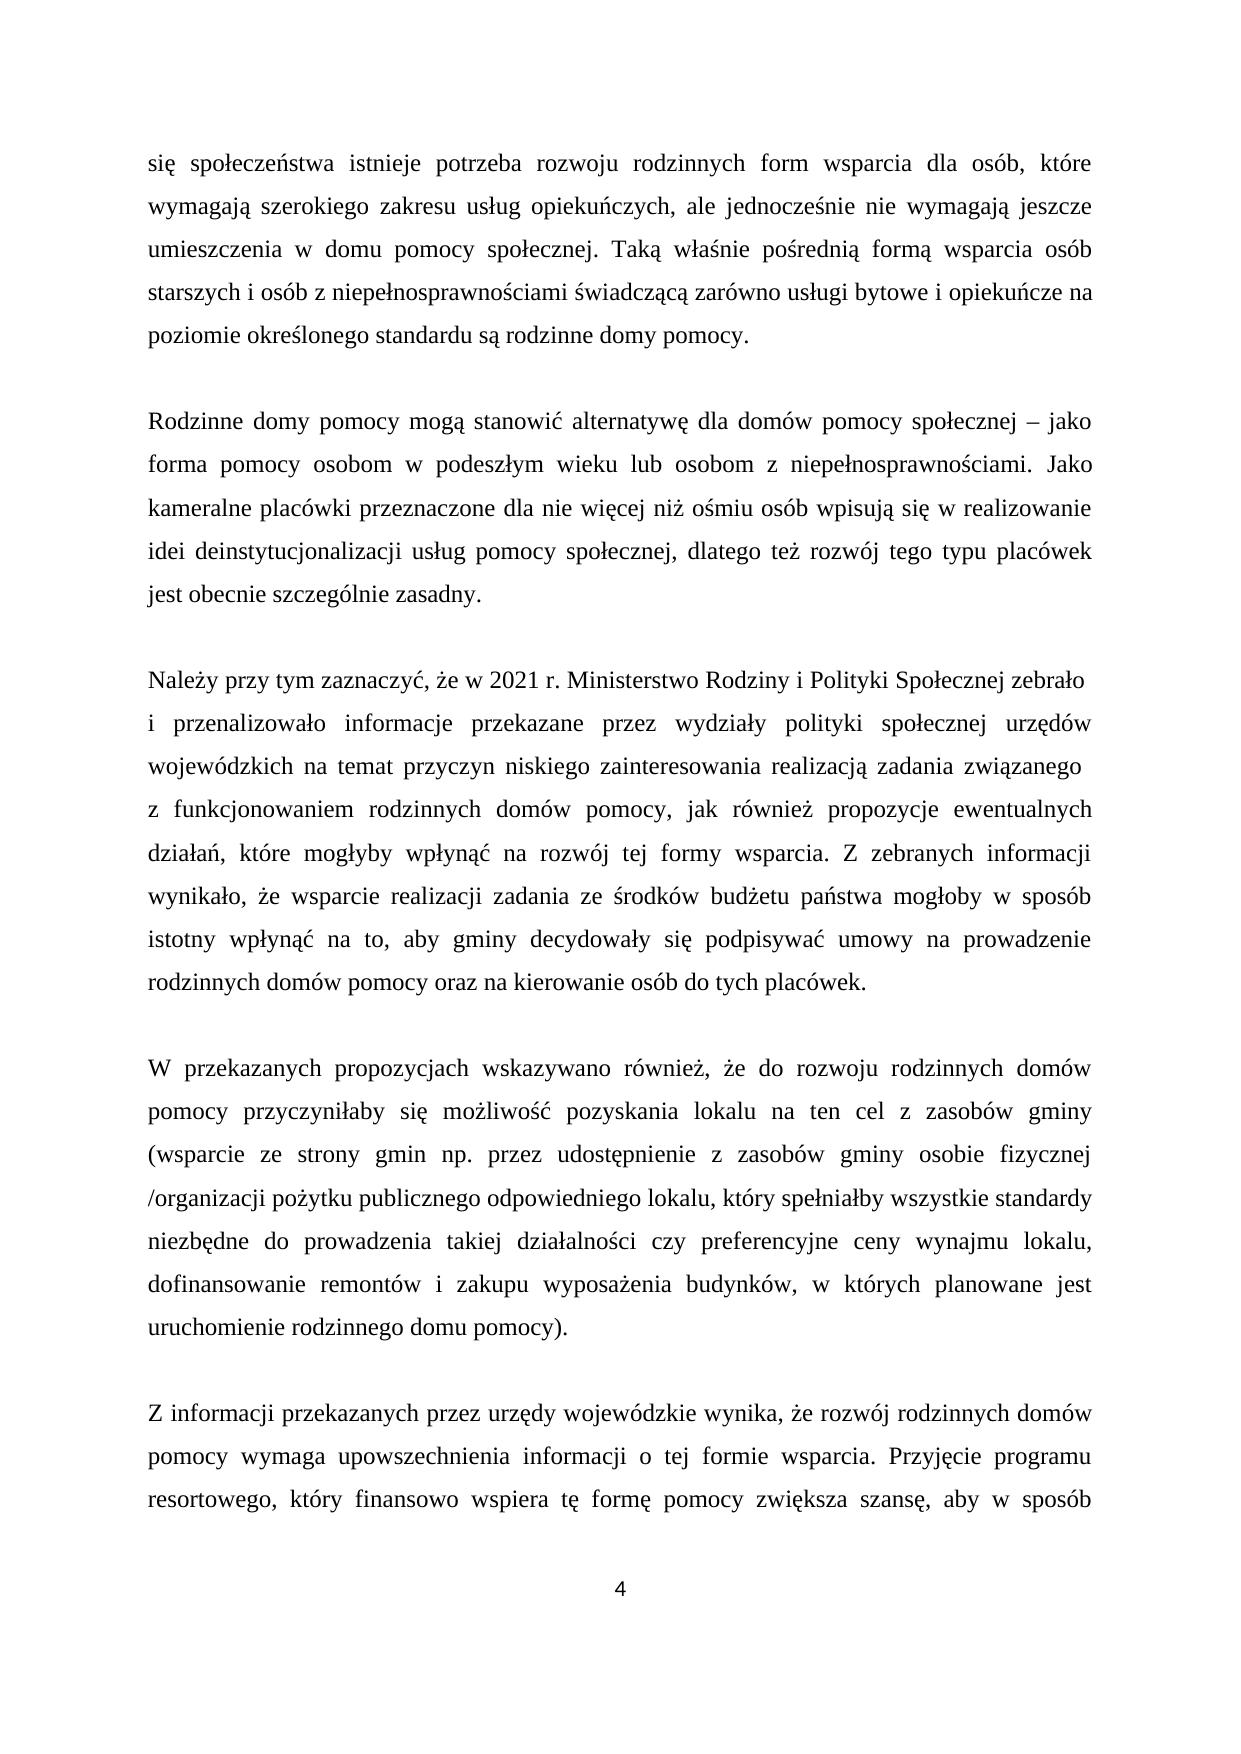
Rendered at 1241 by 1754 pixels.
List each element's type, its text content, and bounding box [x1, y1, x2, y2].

text Rodzinne domy pomocy mogą stanowić alternatywę dla domów pomocy społecznej – jako forma pomocy osobom w podeszłym wieku lub osobom z niepełnosprawnościami. Jako kameralne placówki przeznaczone dla nie więcej niż ośmiu osób wpisują się w realizowanie idei deinstytucjonalizacji usług pomocy społecznej, dlatego też rozwój tego typu placówek jest obecnie szczególnie zasadny. [148, 406, 1093, 608]
list W przekazanych propozycjach wskazywano również, że do rozwoju rodzinnych domów pomocy przyczyniłaby się możliwość pozyskania lokalu na ten cel z zasobów gminy (wsparcie ze strony gmin np. przez udostępnienie z zasobów gminy osobie fizycznej /organizacji pożytku publicznego odpowiedniego lokalu, który spełniałby wszystkie standardy niezbędne do prowadzenia takiej działalności czy preferencyjne ceny wynajmu lokalu, dofinansowanie remontów i zakupu wyposażenia budynków, w których planowane jest uruchomienie rodzinnego domu pomocy). [148, 1010, 1093, 1341]
list Należy przy tym zaznaczyć, że w 2021 r. Ministerstwo Rodziny i Polityki Społecznej zebrało i przenalizowało informacje przekazane przez wydziały polityki społecznej urzędów wojewódzkich na temat przyczyn niskiego zainteresowania realizacją zadania związanego z funkcjonowaniem rodzinnych domów pomocy, jak również propozycje ewentualnych działań, które mogłyby wpłynąć na rozwój tej formy wsparcia. Z zebranych informacji wynikało, że wsparcie realizacji zadania ze środków budżetu państwa mogłoby w sposób istotny wpłynąć na to, aby gminy decydowały się podpisywać umowy na prowadzenie rodzinnych domów pomocy oraz na kierowanie osób do tych placówek. [148, 665, 1093, 996]
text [148, 148, 1093, 349]
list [148, 1398, 1093, 1513]
